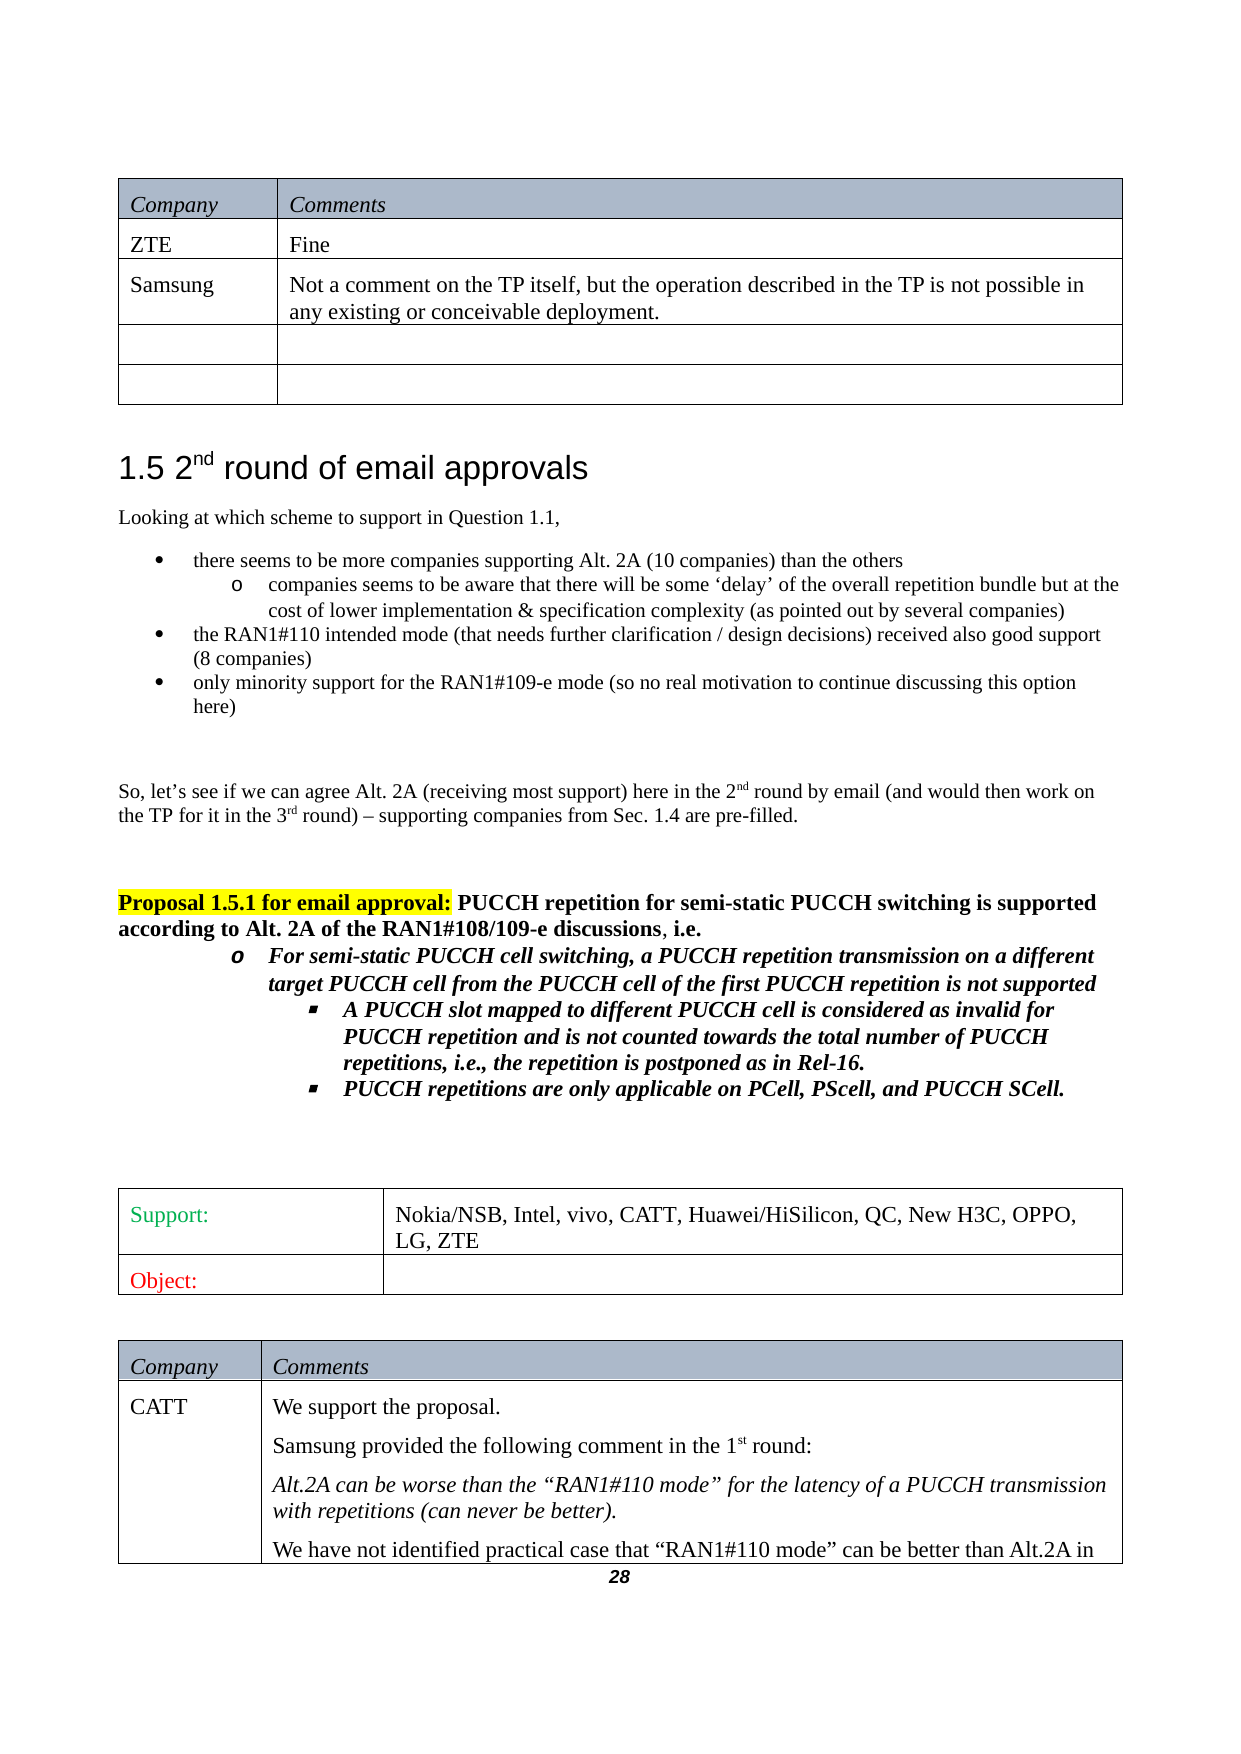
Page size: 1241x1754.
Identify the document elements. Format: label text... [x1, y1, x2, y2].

table_header Support: [119, 1189, 383, 1254]
table_cell [278, 325, 1122, 364]
text according to Alt. 2A of the RAN1#108/109-e discussions, i.e. [118, 915, 1122, 942]
table_cell [119, 365, 277, 404]
table_header Nokia/NSB, Intel, vivo, CATT, Huawei/HiSilicon, QC, New H3C, OPPO, LG, ZTE [384, 1189, 1122, 1254]
list the RAN1#110 intended mode (that needs further clarification / design decisions) received also good support (8 companies) [156, 622, 1122, 670]
table_header Comments [262, 1341, 1122, 1379]
table_cell Samsung [119, 259, 277, 324]
table_cell [384, 1255, 1122, 1293]
list A PUCCH slot mapped to different PUCCH cell is considered as invalid for PUCCH repetition and is not counted towards the total number of PUCCH repetitions, i.e., the repetition is postponed as in Rel-16. [306, 996, 1122, 1075]
table_cell ZTE [119, 219, 277, 258]
table_header Company [119, 1341, 261, 1379]
text Proposal 1.5.1 for email approval: PUCCH repetition for semi-static PUCCH switching is supported [452, 889, 1122, 915]
table_cell CATT [119, 1381, 261, 1562]
list there seems to be more companies supporting Alt. 2A (10 companies) than the others [156, 548, 1122, 572]
table_cell Not a comment on the TP itself, but the operation described in the TP is not possible in any existing or conceivable deployment. [278, 259, 1122, 324]
table_header Company [119, 179, 277, 218]
table_cell [119, 325, 277, 364]
table_cell Object: [119, 1255, 383, 1293]
list For semi-static PUCCH cell switching, a PUCCH repetition transmission on a different target PUCCH cell from the PUCCH cell of the first PUCCH repetition is not supported [231, 942, 1122, 996]
text Looking at which scheme to support in Question 1.1, [118, 505, 1122, 529]
text So, let’s see if we can agree Alt. 2A (receiving most support) here in the 2nd round by email (and would then work on the TP for it in the 3rd round) – supporting companies from Sec. 1.4 are pre-filled. [118, 779, 1122, 827]
table_header Comments [278, 179, 1122, 218]
list 2nd round of email approvals [118, 448, 1122, 486]
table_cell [262, 1381, 1122, 1562]
table_cell Fine [278, 219, 1122, 258]
table_cell [278, 365, 1122, 404]
list only minority support for the RAN1#109-e mode (so no real motivation to continue discussing this option here) [156, 670, 1122, 718]
list PUCCH repetitions are only applicable on PCell, PScell, and PUCCH SCell. [306, 1075, 1122, 1102]
list companies seems to be aware that there will be some ‘delay’ of the overall repetition bundle but at the cost of lower implementation & specification complexity (as pointed out by several companies) [231, 572, 1122, 622]
